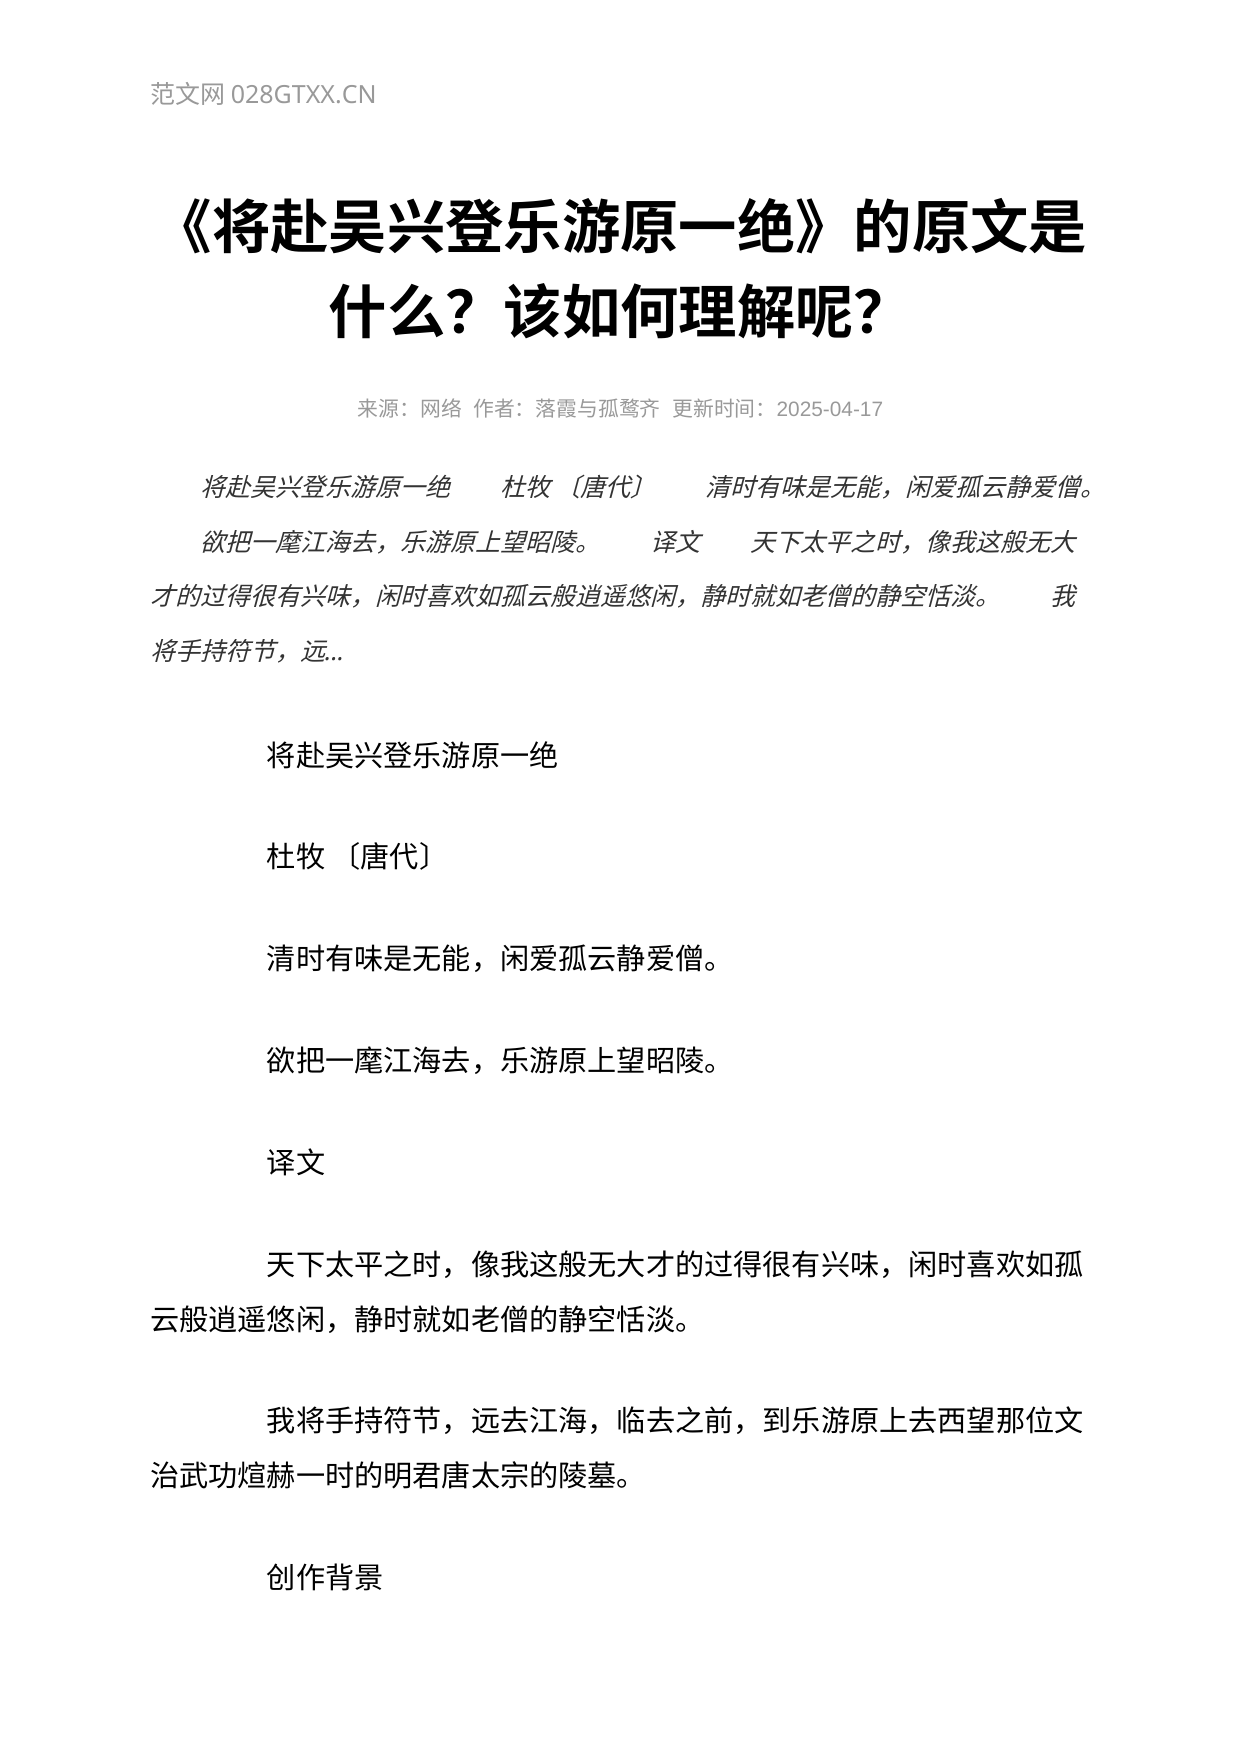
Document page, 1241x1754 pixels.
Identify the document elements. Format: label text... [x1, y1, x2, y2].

text 天下太平之时，像我这般无大才的过得很有兴味，闲时喜欢如孤云般逍遥悠闲，静时就如老僧的静空恬淡。 [150, 1241, 1090, 1338]
text 清时有味是无能，闲爱孤云静爱僧。 [150, 936, 1090, 978]
text 将赴吴兴登乐游原一绝 杜牧 〔唐代〕 清时有味是无能，闲爱孤云静爱僧。 欲把一麾江海去，乐游原上望昭陵。 译文 天下太平之时，像我这般无大才的过得很有兴味，闲时喜欢如孤云般逍遥悠闲，静时就如老僧的静空恬淡。 我将手持符节，远... [150, 468, 1090, 667]
text 杜牧 〔唐代〕 [150, 834, 1090, 876]
text 译文 [150, 1139, 1090, 1182]
text 将赴吴兴登乐游原一绝 [150, 732, 1090, 774]
text 来源：网络 作者：落霞与孤鹜齐 更新时间：2025-04-17 [150, 397, 1090, 421]
text 欲把一麾江海去，乐游原上望昭陵。 [150, 1038, 1090, 1080]
text 创作背景 [150, 1554, 1090, 1597]
subtitle 《将赴吴兴登乐游原一绝》的原文是什么？该如何理解呢？ [150, 181, 1090, 350]
text 我将手持符节，远去江海，临去之前，到乐游原上去西望那位文治武功煊赫一时的明君唐太宗的陵墓。 [150, 1398, 1090, 1495]
